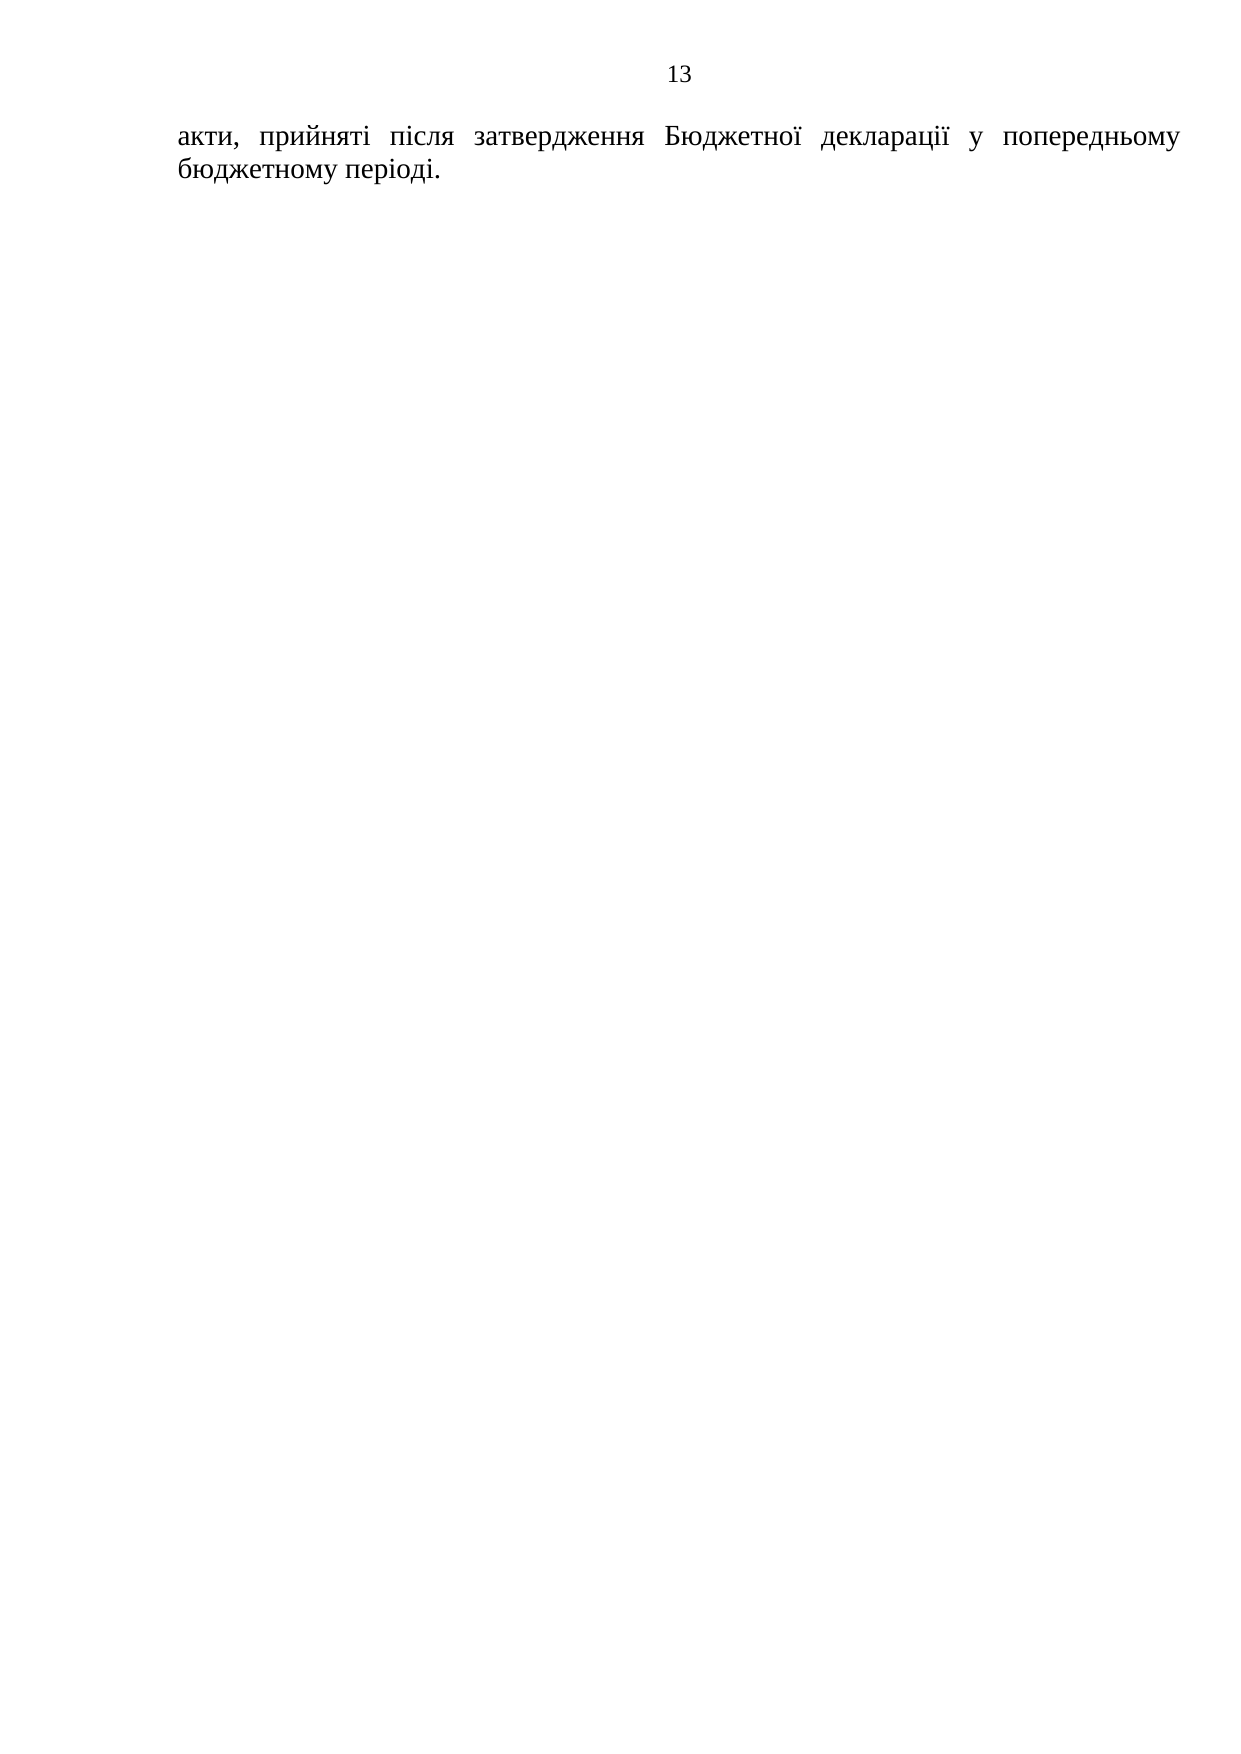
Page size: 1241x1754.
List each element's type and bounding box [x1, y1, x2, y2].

list [177, 118, 1181, 185]
